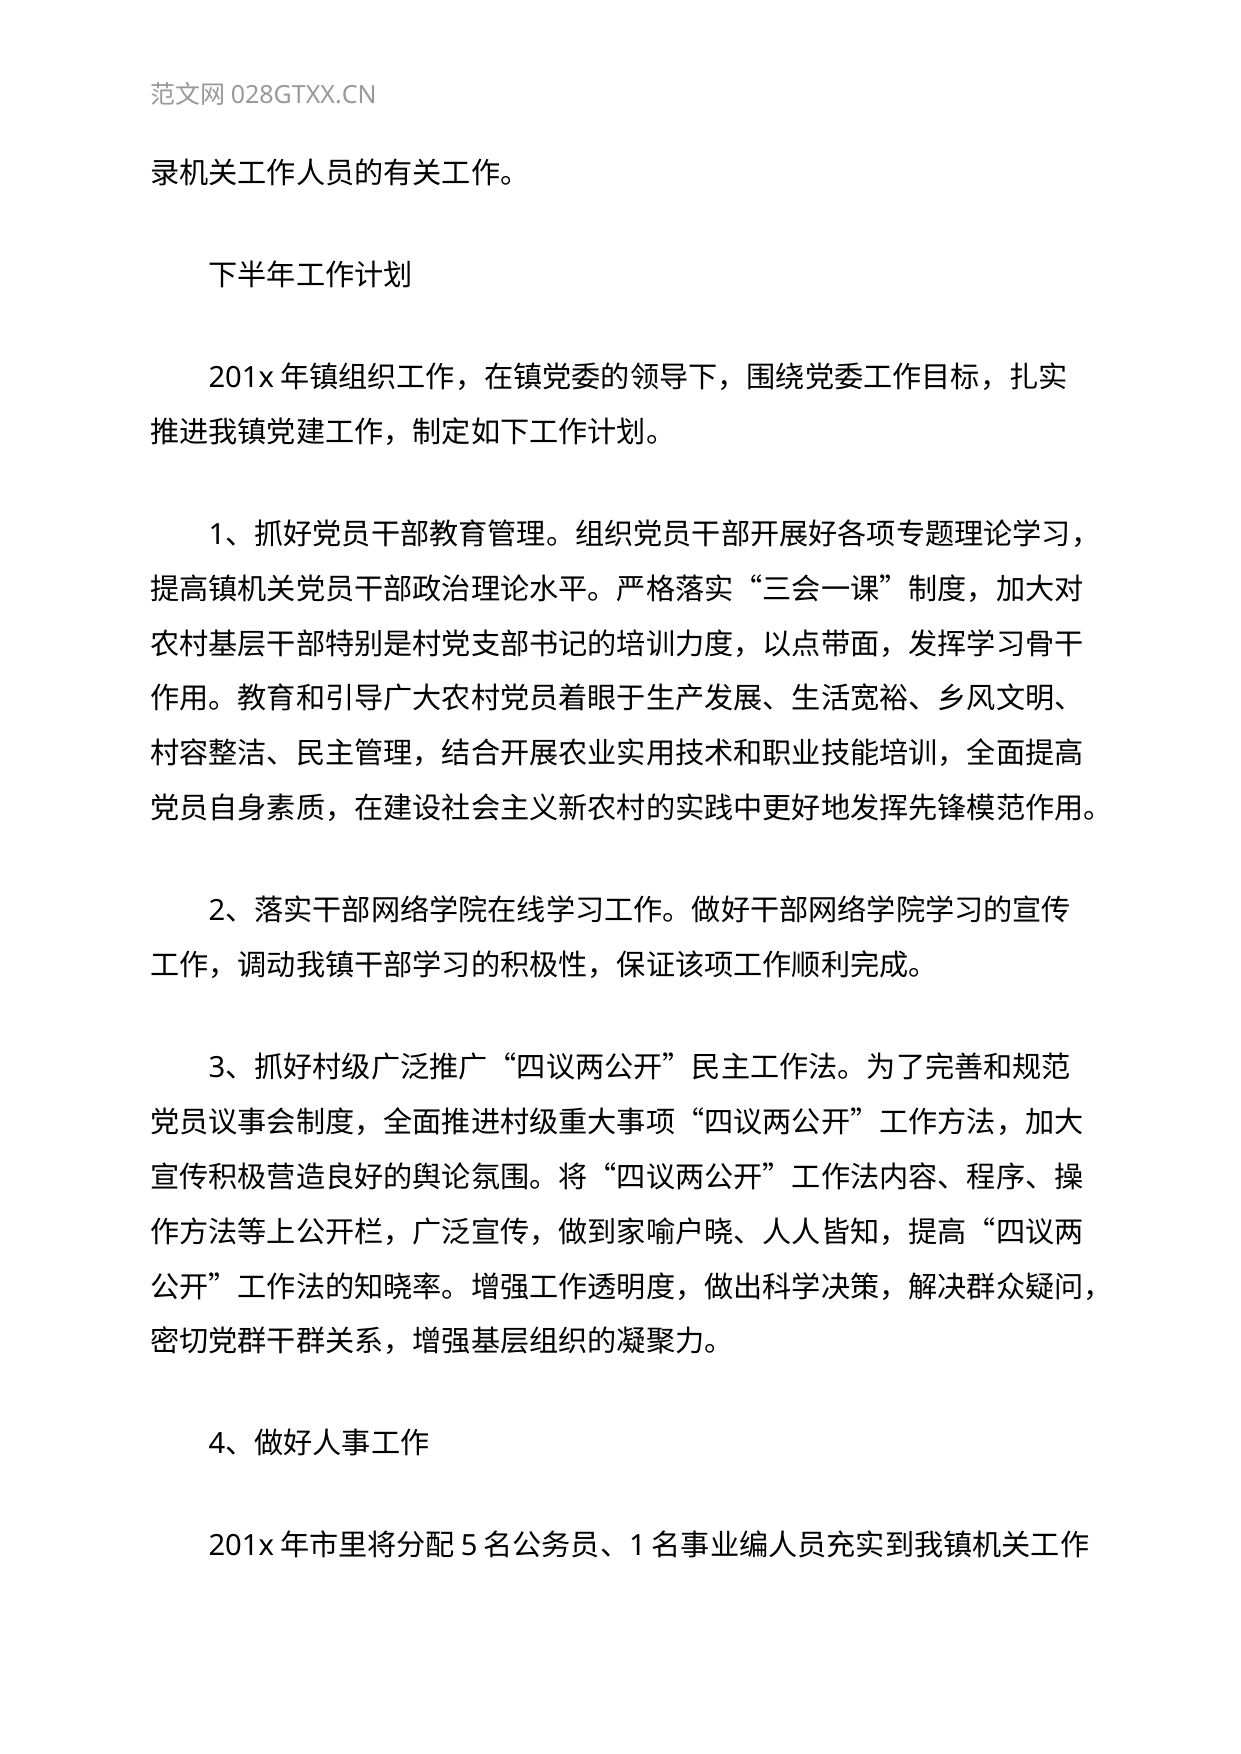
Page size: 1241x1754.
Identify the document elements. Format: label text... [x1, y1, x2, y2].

text 2、落实干部网络学院在线学习工作。做好干部网络学院学习的宣传工作，调动我镇干部学习的积极性，保证该项工作顺利完成。 [150, 887, 1090, 984]
text 3、抓好村级广泛推广“四议两公开”民主工作法。为了完善和规范党员议事会制度，全面推进村级重大事项“四议两公开”工作方法，加大宣传积极营造良好的舆论氛围。将“四议两公开”工作法内容、程序、操作方法等上公开栏，广泛宣传，做到家喻户晓、人人皆知，提高“四议两公开”工作法的知晓率。增强工作透明度，做出科学决策，解决群众疑问，密切党群干群关系，增强基层组织的凝聚力。 [150, 1043, 1090, 1360]
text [150, 1522, 1090, 1564]
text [150, 150, 1090, 192]
text 下半年工作计划 [150, 252, 1090, 294]
text 201x年镇组织工作，在镇党委的领导下，围绕党委工作目标，扎实推进我镇党建工作，制定如下工作计划。 [150, 353, 1090, 451]
text 1、抓好党员干部教育管理。组织党员干部开展好各项专题理论学习，提高镇机关党员干部政治理论水平。严格落实“三会一课”制度，加大对农村基层干部特别是村党支部书记的培训力度，以点带面，发挥学习骨干作用。教育和引导广大农村党员着眼于生产发展、生活宽裕、乡风文明、村容整洁、民主管理，结合开展农业实用技术和职业技能培训，全面提高党员自身素质，在建设社会主义新农村的实践中更好地发挥先锋模范作用。 [150, 510, 1090, 827]
text 4、做好人事工作 [150, 1420, 1090, 1462]
